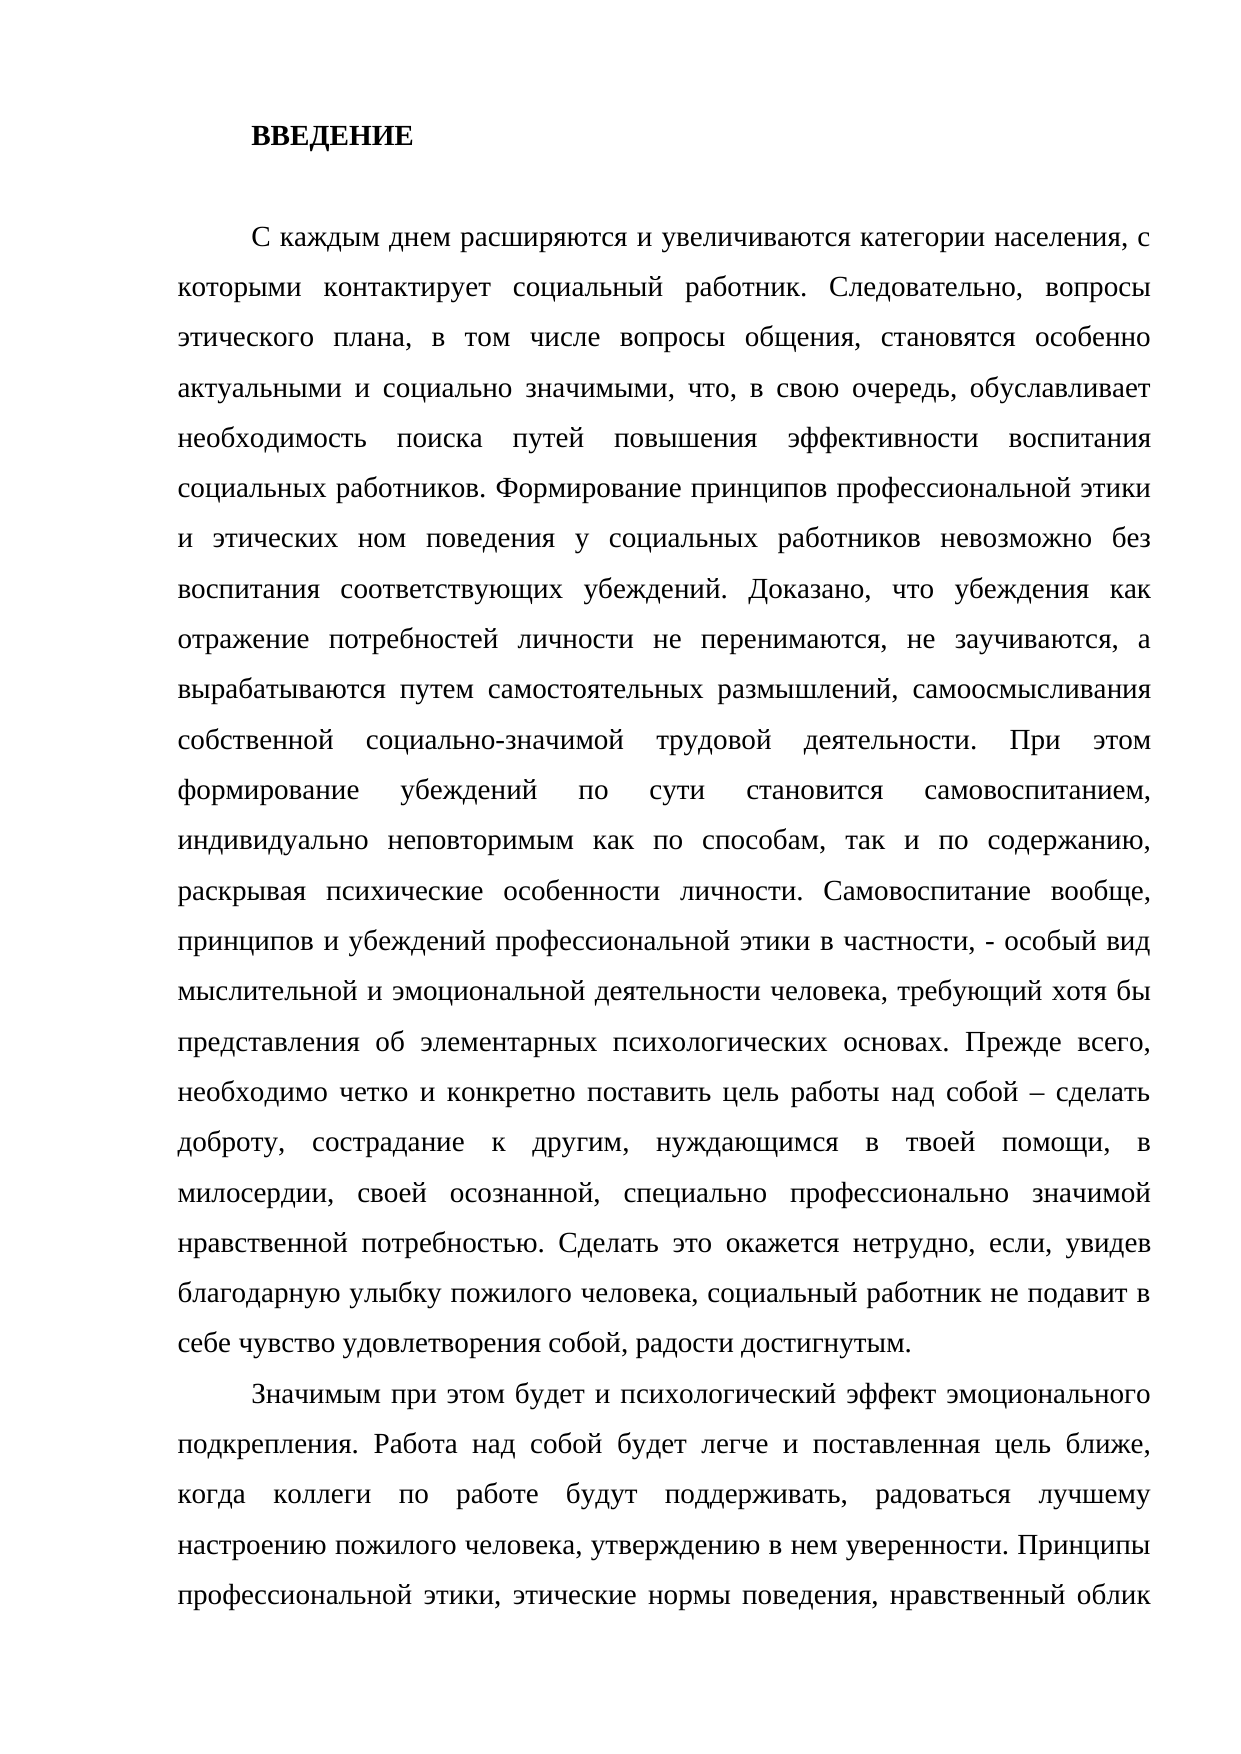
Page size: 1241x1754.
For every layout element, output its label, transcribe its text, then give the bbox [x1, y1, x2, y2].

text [177, 1376, 1152, 1611]
text ВВЕДЕНИЕ [177, 118, 1152, 152]
text С каждым днем расширяются и увеличиваются категории населения, с которыми контактирует социальный работник. Следовательно, вопросы этического плана, в том числе вопросы общения, становятся особенно актуальными и социально значимыми, что, в свою очередь, обуславливает необходимость поиска путей повышения эффективности воспитания социальных работников. Формирование принципов профессиональной этики и этических ном поведения у социальных работников невозможно без воспитания соответствующих убеждений. Доказано, что убеждения как отражение потребностей личности не перенимаются, не заучиваются, а вырабатываются путем самостоятельных размышлений, самоосмысливания собственной социально-значимой трудовой деятельности. При этом формирование убеждений по сути становится самовоспитанием, индивидуально неповторимым как по способам, так и по содержанию, раскрывая психические особенности личности. Самовоспитание вообще, принципов и убеждений профессиональной этики в частности, - особый вид мыслительной и эмоциональной деятельности человека, требующий хотя бы представления об элементарных психологических основах. Прежде всего, необходимо четко и конкретно поставить цель работы над собой – сделать доброту, сострадание к другим, нуждающимся в твоей помощи, в милосердии, своей осознанной, специально профессионально значимой нравственной потребностью. Сделать это окажется нетрудно, если, увидев благодарную улыбку пожилого человека, социальный работник не подавит в себе чувство удовлетворения собой, радости достигнутым. [177, 219, 1152, 1359]
